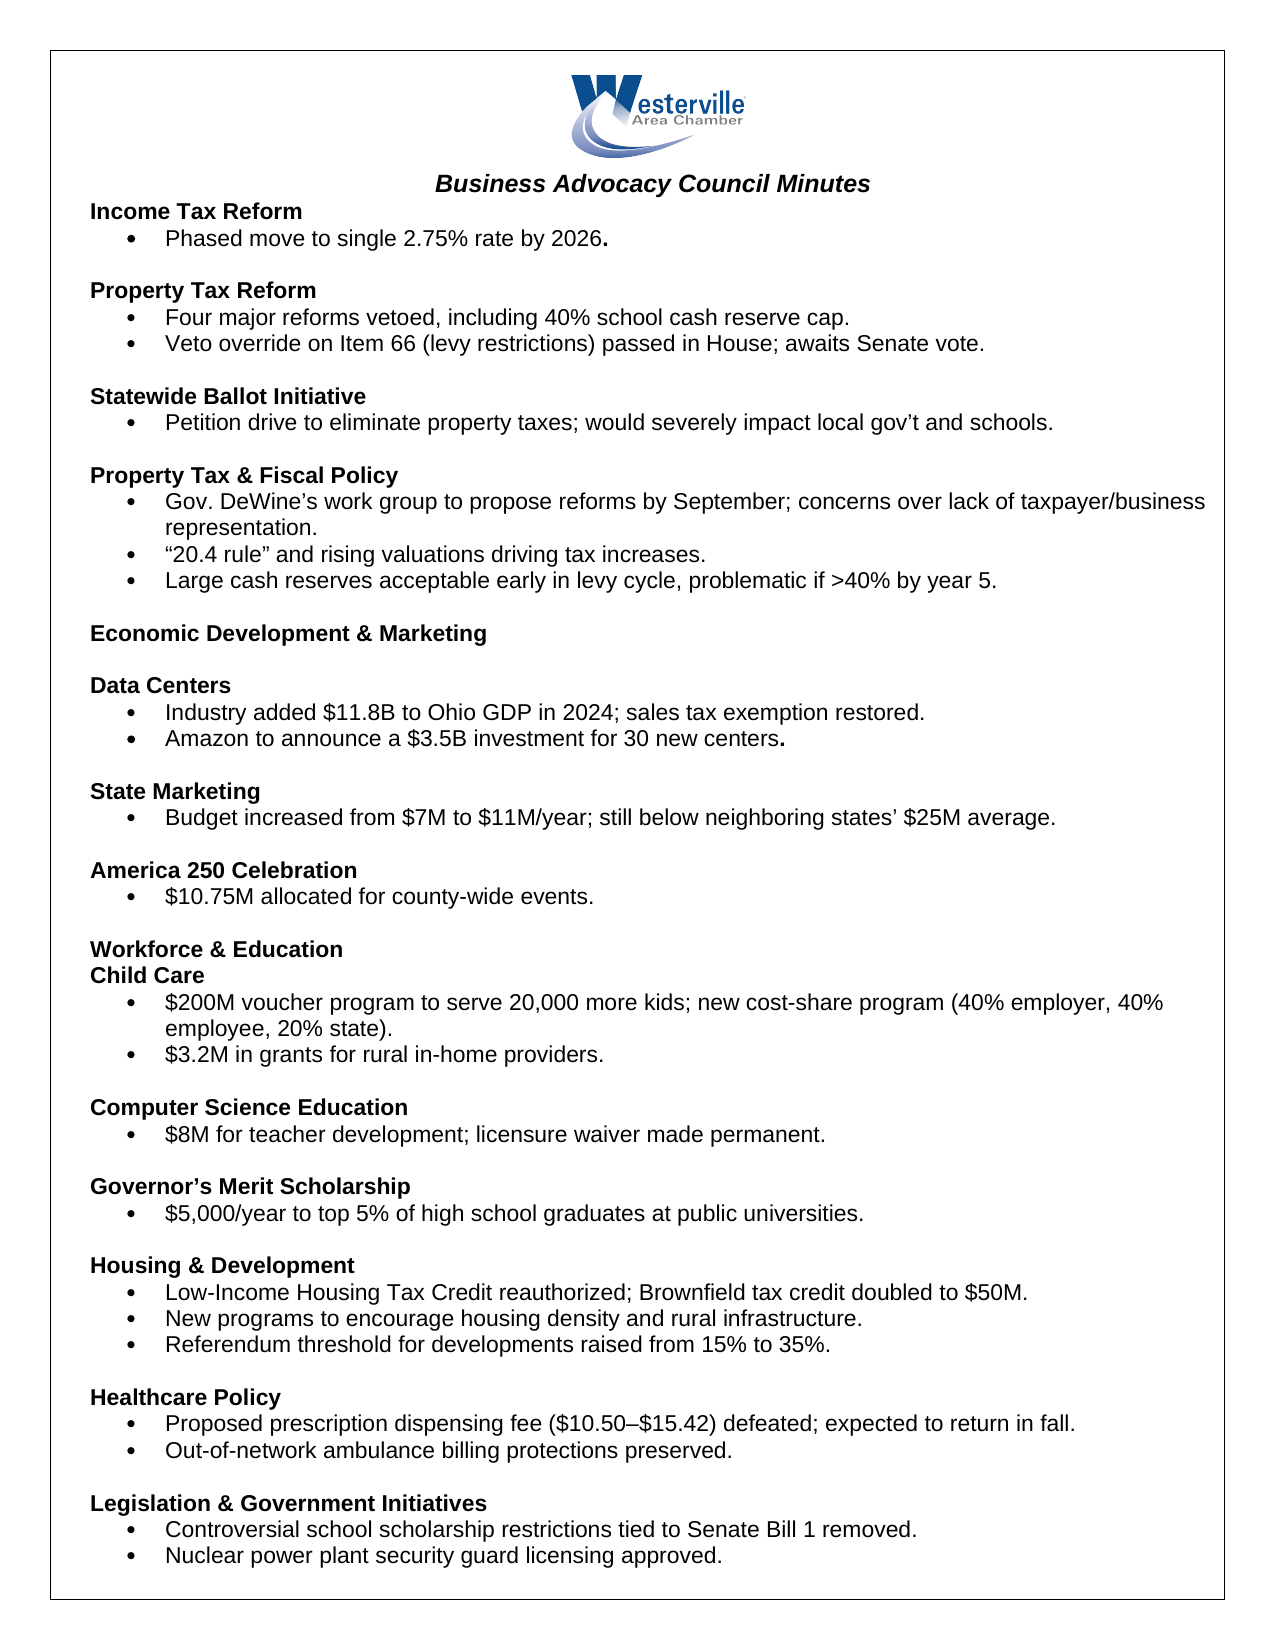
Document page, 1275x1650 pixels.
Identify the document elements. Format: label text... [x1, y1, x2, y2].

list $8M for teacher development; licensure waiver made permanent. [127, 1121, 1219, 1147]
text Child Care [90, 962, 1219, 989]
text Healthcare Policy [90, 1384, 1219, 1410]
list Nuclear power plant security guard licensing approved. [127, 1542, 1219, 1568]
text Income Tax Reform [90, 198, 1219, 224]
list Controversial school scholarship restrictions tied to Senate Bill 1 removed. [127, 1516, 1219, 1542]
list Amazon to announce a $3.5B investment for 30 new centers. [127, 725, 1219, 752]
list Referendum threshold for developments raised from 15% to 35%. [127, 1331, 1219, 1358]
list Petition drive to eliminate property taxes; would severely impact local gov’t and schools. [127, 409, 1219, 435]
text Computer Science Education [90, 1094, 1219, 1121]
list New programs to encourage housing density and rural infrastructure. [127, 1305, 1219, 1331]
text Statewide Ballot Initiative [90, 383, 1219, 409]
list Out-of-network ambulance billing protections preserved. [127, 1437, 1219, 1463]
list $200M voucher program to serve 20,000 more kids; new cost-share program (40% employer, 40% employee, 20% state). [127, 989, 1219, 1041]
list $3.2M in grants for rural in-home providers. [127, 1041, 1219, 1068]
text Legislation & Government Initiatives [90, 1489, 1219, 1516]
text Governor’s Merit Scholarship [90, 1173, 1219, 1199]
text Workforce & Education [90, 936, 1219, 962]
list Gov. DeWine’s work group to propose reforms by September; concerns over lack of taxpayer/business representation. [127, 488, 1219, 541]
picture [562, 75, 747, 170]
list Proposed prescription dispensing fee ($10.50–$15.42) defeated; expected to return in fall. [127, 1410, 1219, 1437]
list Phased move to single 2.75% rate by 2026. [127, 224, 1219, 251]
list $5,000/year to top 5% of high school graduates at public universities. [127, 1199, 1219, 1226]
list Veto override on Item 66 (levy restrictions) passed in House; awaits Senate vote. [127, 330, 1219, 356]
list $10.75M allocated for county-wide events. [127, 883, 1219, 910]
text Property Tax & Fiscal Policy [90, 462, 1219, 488]
list Large cash reserves acceptable early in levy cycle, problematic if >40% by year 5. [127, 567, 1219, 593]
text Housing & Development [90, 1252, 1219, 1279]
list Four major reforms vetoed, including 40% school cash reserve cap. [127, 303, 1219, 330]
text America 250 Celebration [90, 857, 1219, 883]
text Property Tax Reform [90, 277, 1219, 303]
text Data Centers [90, 672, 1219, 699]
list Budget increased from $7M to $11M/year; still below neighboring states’ $25M average. [127, 804, 1219, 831]
text Economic Development & Marketing [90, 620, 1219, 646]
text State Marketing [90, 778, 1219, 804]
list Industry added $11.8B to Ohio GDP in 2024; sales tax exemption restored. [127, 699, 1219, 725]
list “20.4 rule” and rising valuations driving tax increases. [127, 541, 1219, 567]
list Low-Income Housing Tax Credit reauthorized; Brownfield tax credit doubled to $50M. [127, 1279, 1219, 1305]
